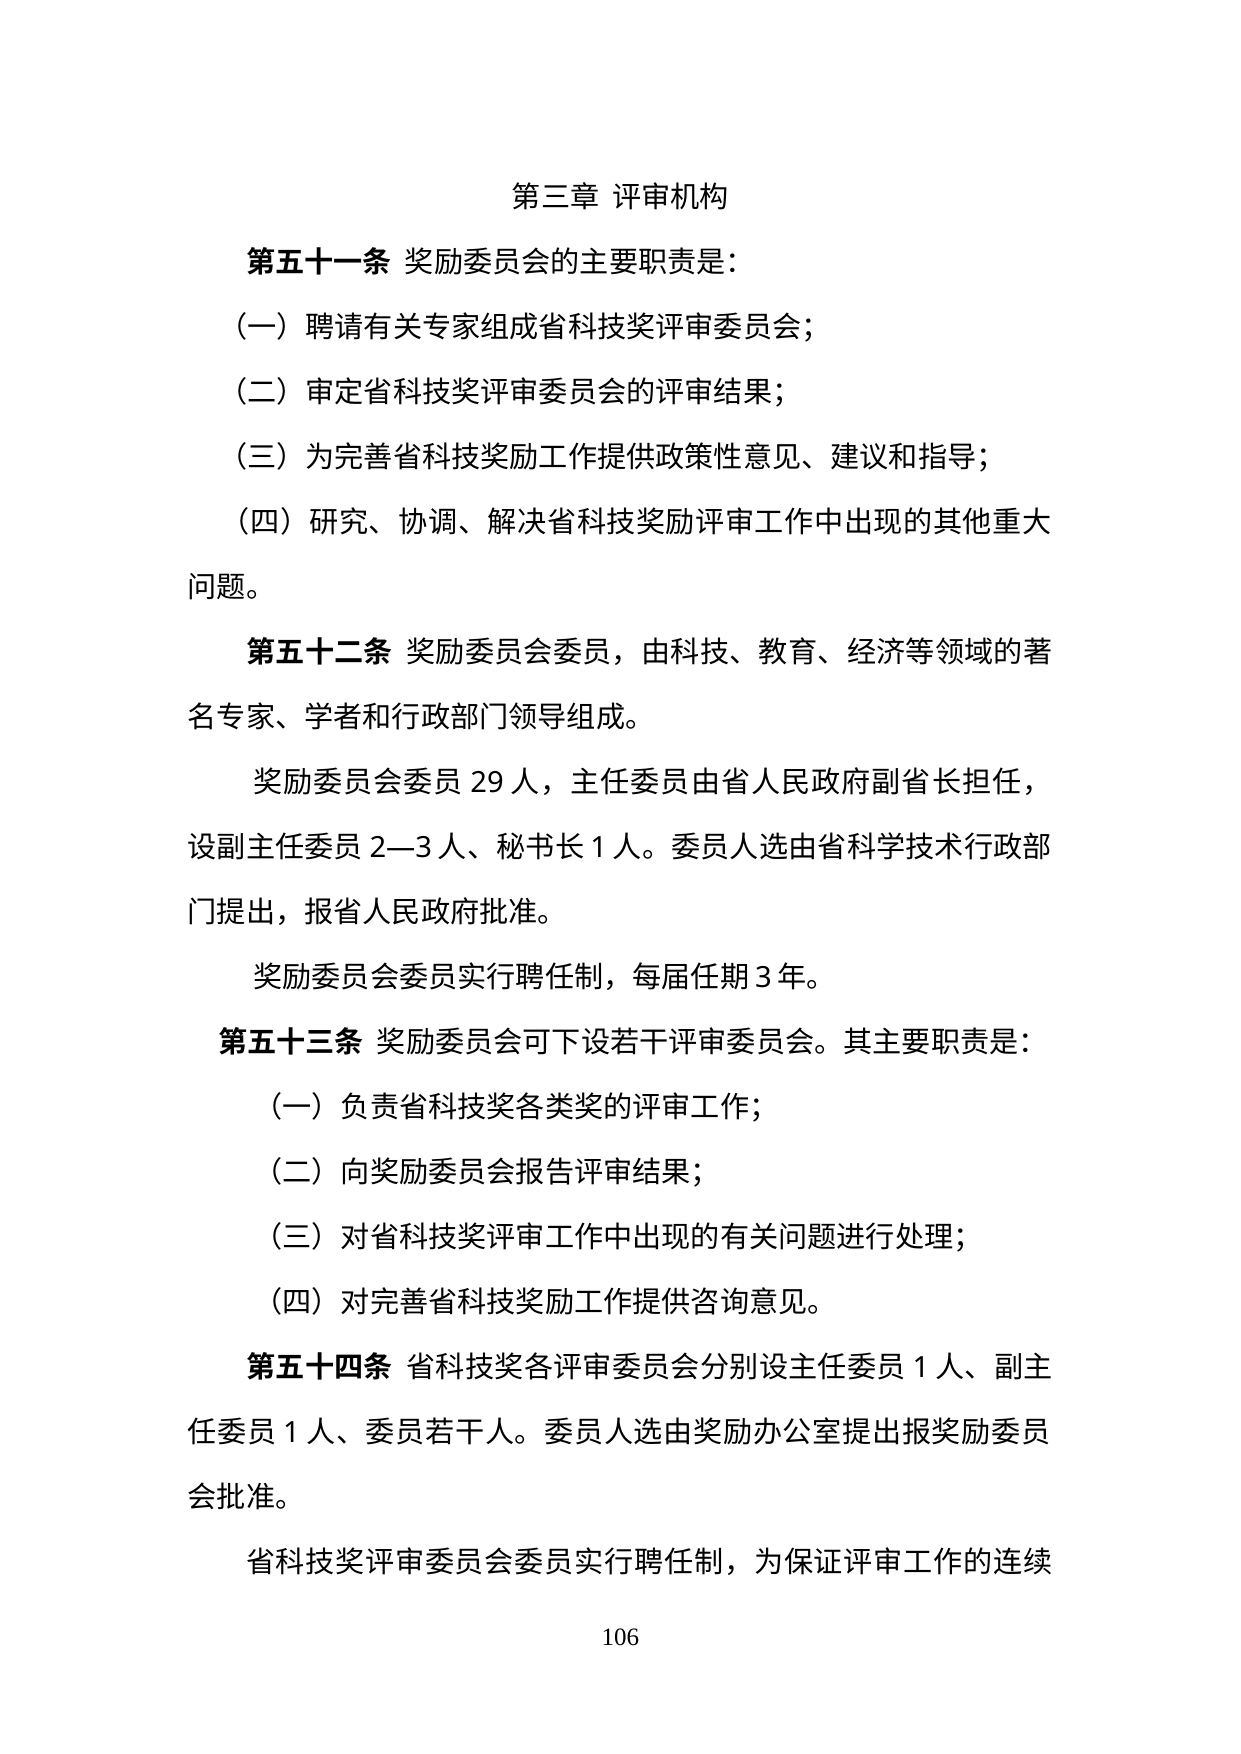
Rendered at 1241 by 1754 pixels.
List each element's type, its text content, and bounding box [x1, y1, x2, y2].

text （二）审定省科技奖评审委员会的评审结果； [187, 357, 1053, 422]
text 奖励委员会委员29人，主任委员由省人民政府副省长担任，设副主任委员2—3人、秘书长1人。委员人选由省科学技术行政部门提出，报省人民政府批准。 [187, 747, 1053, 942]
text 第五十三条 奖励委员会可下设若干评审委员会。其主要职责是： [187, 1007, 1053, 1072]
text 第五十一条 奖励委员会的主要职责是： [187, 227, 1053, 292]
text （四）研究、协调、解决省科技奖励评审工作中出现的其他重大问题。 [187, 487, 1053, 617]
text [187, 1527, 1053, 1592]
text 第五十二条 奖励委员会委员，由科技、教育、经济等领域的著名专家、学者和行政部门领导组成。 [187, 617, 1053, 747]
text （四）对完善省科技奖励工作提供咨询意见。 [187, 1267, 1053, 1332]
text （一）聘请有关专家组成省科技奖评审委员会； [187, 292, 1053, 357]
text 第五十四条 省科技奖各评审委员会分别设主任委员1人、副主任委员1人、委员若干人。委员人选由奖励办公室提出报奖励委员会批准。 [187, 1332, 1053, 1527]
text （一）负责省科技奖各类奖的评审工作； [253, 1072, 1053, 1137]
text （三）为完善省科技奖励工作提供政策性意见、建议和指导； [187, 422, 1053, 487]
text （三）对省科技奖评审工作中出现的有关问题进行处理； [187, 1202, 1053, 1267]
text （二）向奖励委员会报告评审结果； [253, 1137, 1053, 1202]
text 第三章 评审机构 [187, 162, 1053, 227]
text 奖励委员会委员实行聘任制，每届任期3年。 [187, 942, 1053, 1007]
